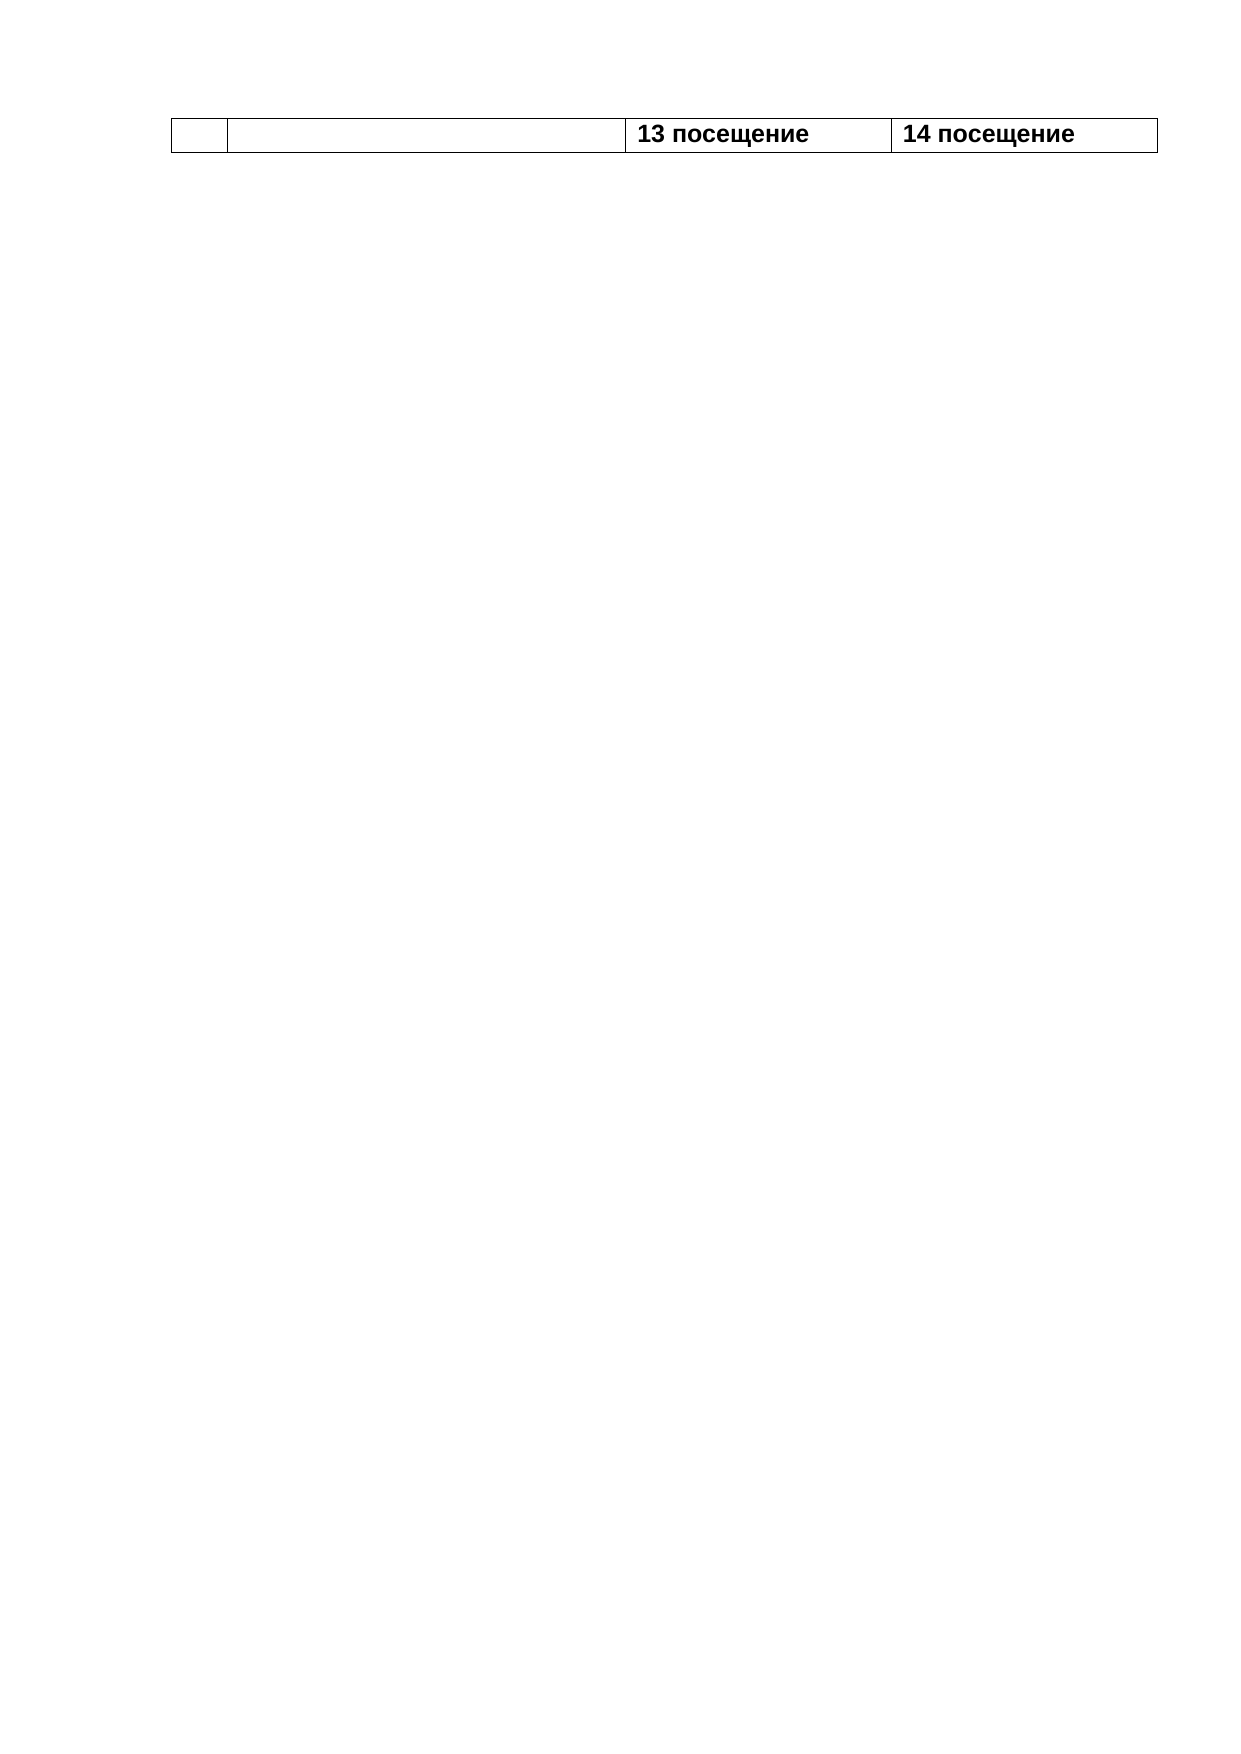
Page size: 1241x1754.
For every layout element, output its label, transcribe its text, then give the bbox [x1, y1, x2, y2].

table_header [172, 119, 227, 152]
table_header 14 посещение [892, 119, 1157, 152]
table_header 13 посещение [626, 119, 891, 152]
table_header [228, 119, 625, 152]
